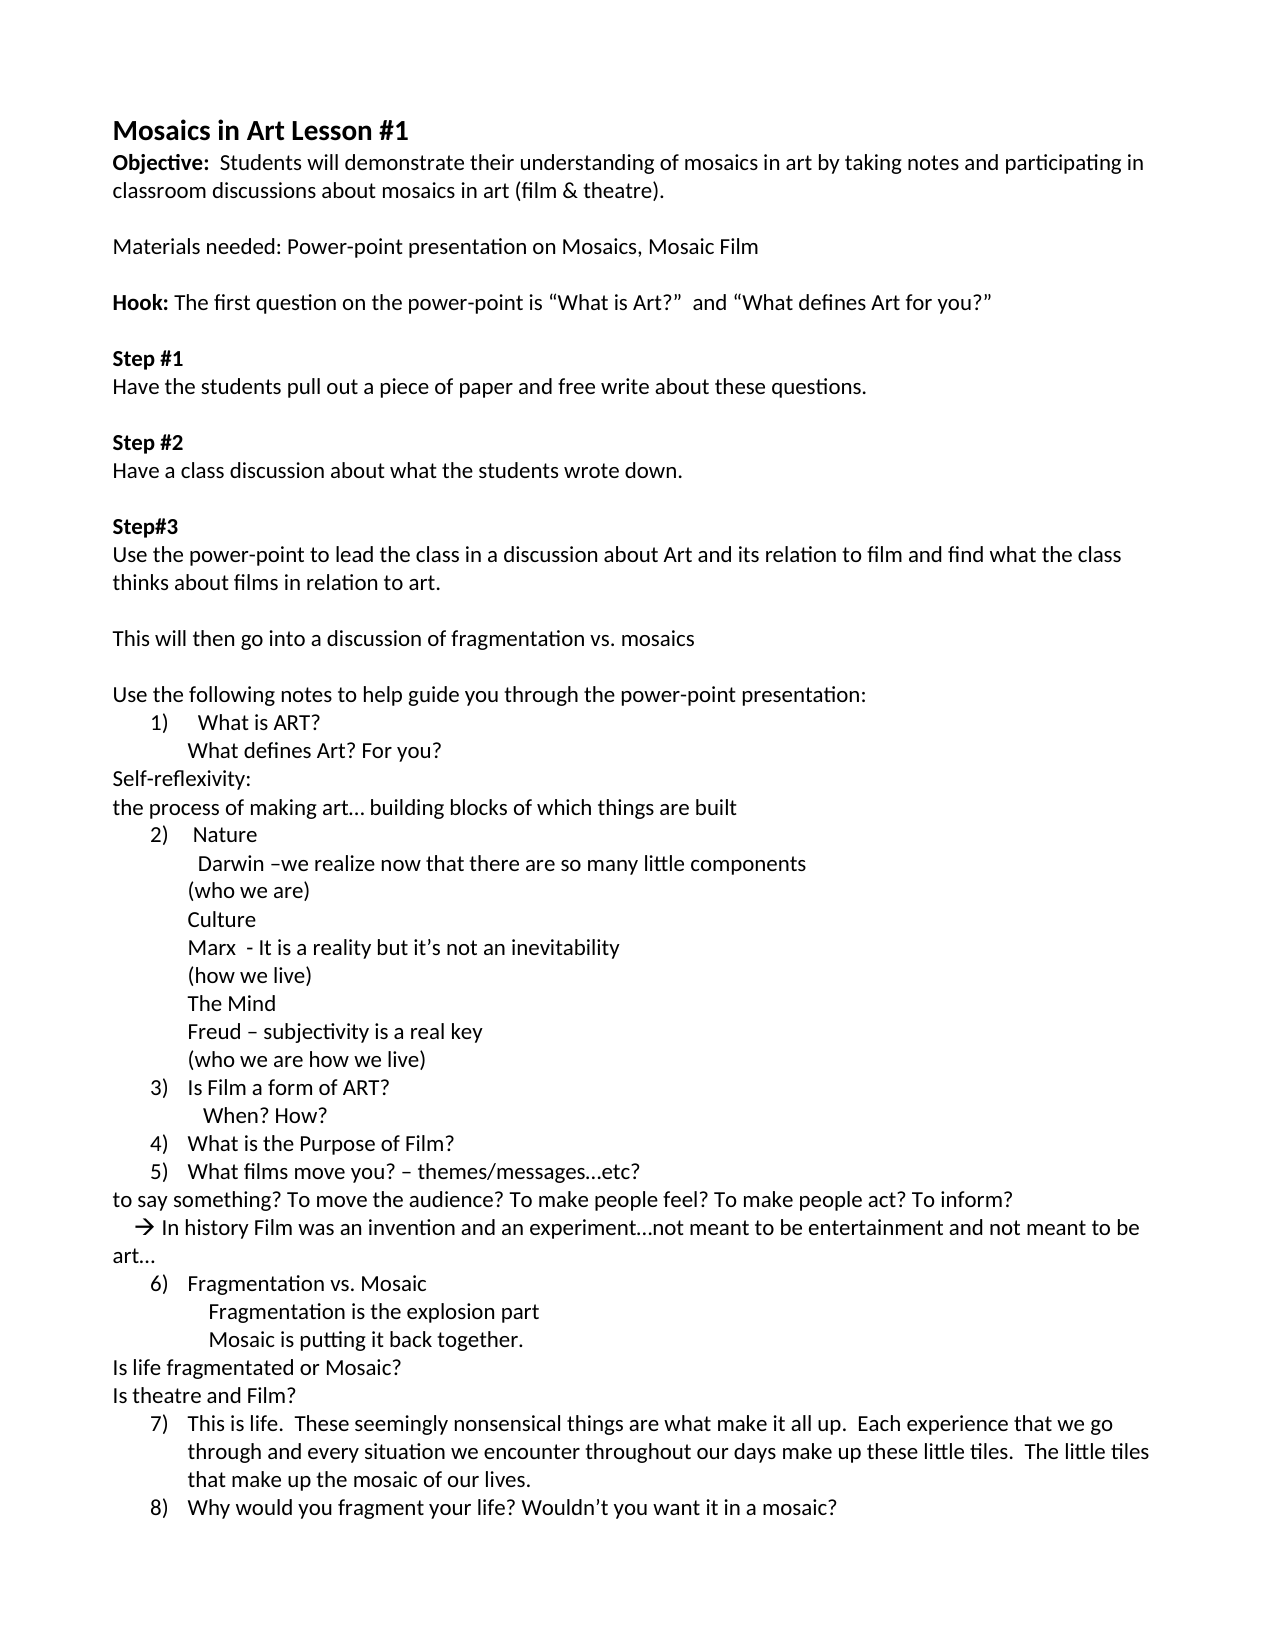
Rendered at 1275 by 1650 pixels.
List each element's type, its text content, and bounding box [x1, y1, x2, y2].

text Mosaics in Art Lesson #1 [112, 112, 1162, 148]
list What defines Art? For you? [187, 737, 1162, 764]
text Materials needed: Power-point presentation on Mosaics, Mosaic Film [112, 232, 1162, 260]
text Have a class discussion about what the students wrote down. [112, 456, 1162, 484]
list Why would you fragment your life? Wouldn’t you want it in a mosaic? [150, 1493, 1162, 1521]
list This is life. These seemingly nonsensical things are what make it all up. Each experience that we go through and every situation we encounter throughout our days make up these little tiles. The little tiles that make up the mosaic of our lives. [150, 1409, 1162, 1493]
text Culture Marx - It is a reality but it’s not an inevitability (how we live) [187, 905, 1162, 989]
text Hook: The first question on the power-point is “What is Art?” and “What defines Art for you?” [112, 288, 1162, 316]
text This will then go into a discussion of fragmentation vs. mosaics [112, 624, 1162, 652]
text Step#3 [112, 512, 1162, 540]
text Use the power-point to lead the class in a discussion about Art and its relation to film and find what the class thinks about films in relation to art. [112, 540, 1162, 596]
text Have the students pull out a piece of paper and free write about these questions. [112, 372, 1162, 400]
text In history Film was an invention and an experiment…not meant to be entertainment and not meant to be art… [112, 1213, 1162, 1269]
text Use the following notes to help guide you through the power-point presentation: [112, 681, 1162, 708]
text Step #2 [112, 428, 1162, 456]
list Is Film a form of ART? When? How? [150, 1073, 1162, 1129]
text the process of making art… building blocks of which things are built [112, 793, 1162, 821]
text to say something? To move the audience? To make people feel? To make people act? To inform? [112, 1185, 1162, 1213]
text Self-reflexivity: [112, 764, 1162, 793]
list What is the Purpose of Film? [150, 1129, 1162, 1157]
list What films move you? – themes/messages…etc? [150, 1157, 1162, 1185]
text Step #1 [112, 344, 1162, 372]
text The Mind Freud – subjectivity is a real key (who we are how we live) [187, 989, 1162, 1073]
list Nature Darwin –we realize now that there are so many little components (who we are) [150, 821, 1162, 905]
list Fragmentation vs. Mosaic Fragmentation is the explosion part Mosaic is putting it back together. [150, 1269, 1162, 1353]
text Is life fragmentated or Mosaic? Is theatre and Film? [112, 1353, 1162, 1409]
text Objective: Students will demonstrate their understanding of mosaics in art by taking notes and participating in classroom discussions about mosaics in art (film & theatre). [112, 148, 1162, 204]
list What is ART? [150, 708, 1162, 737]
